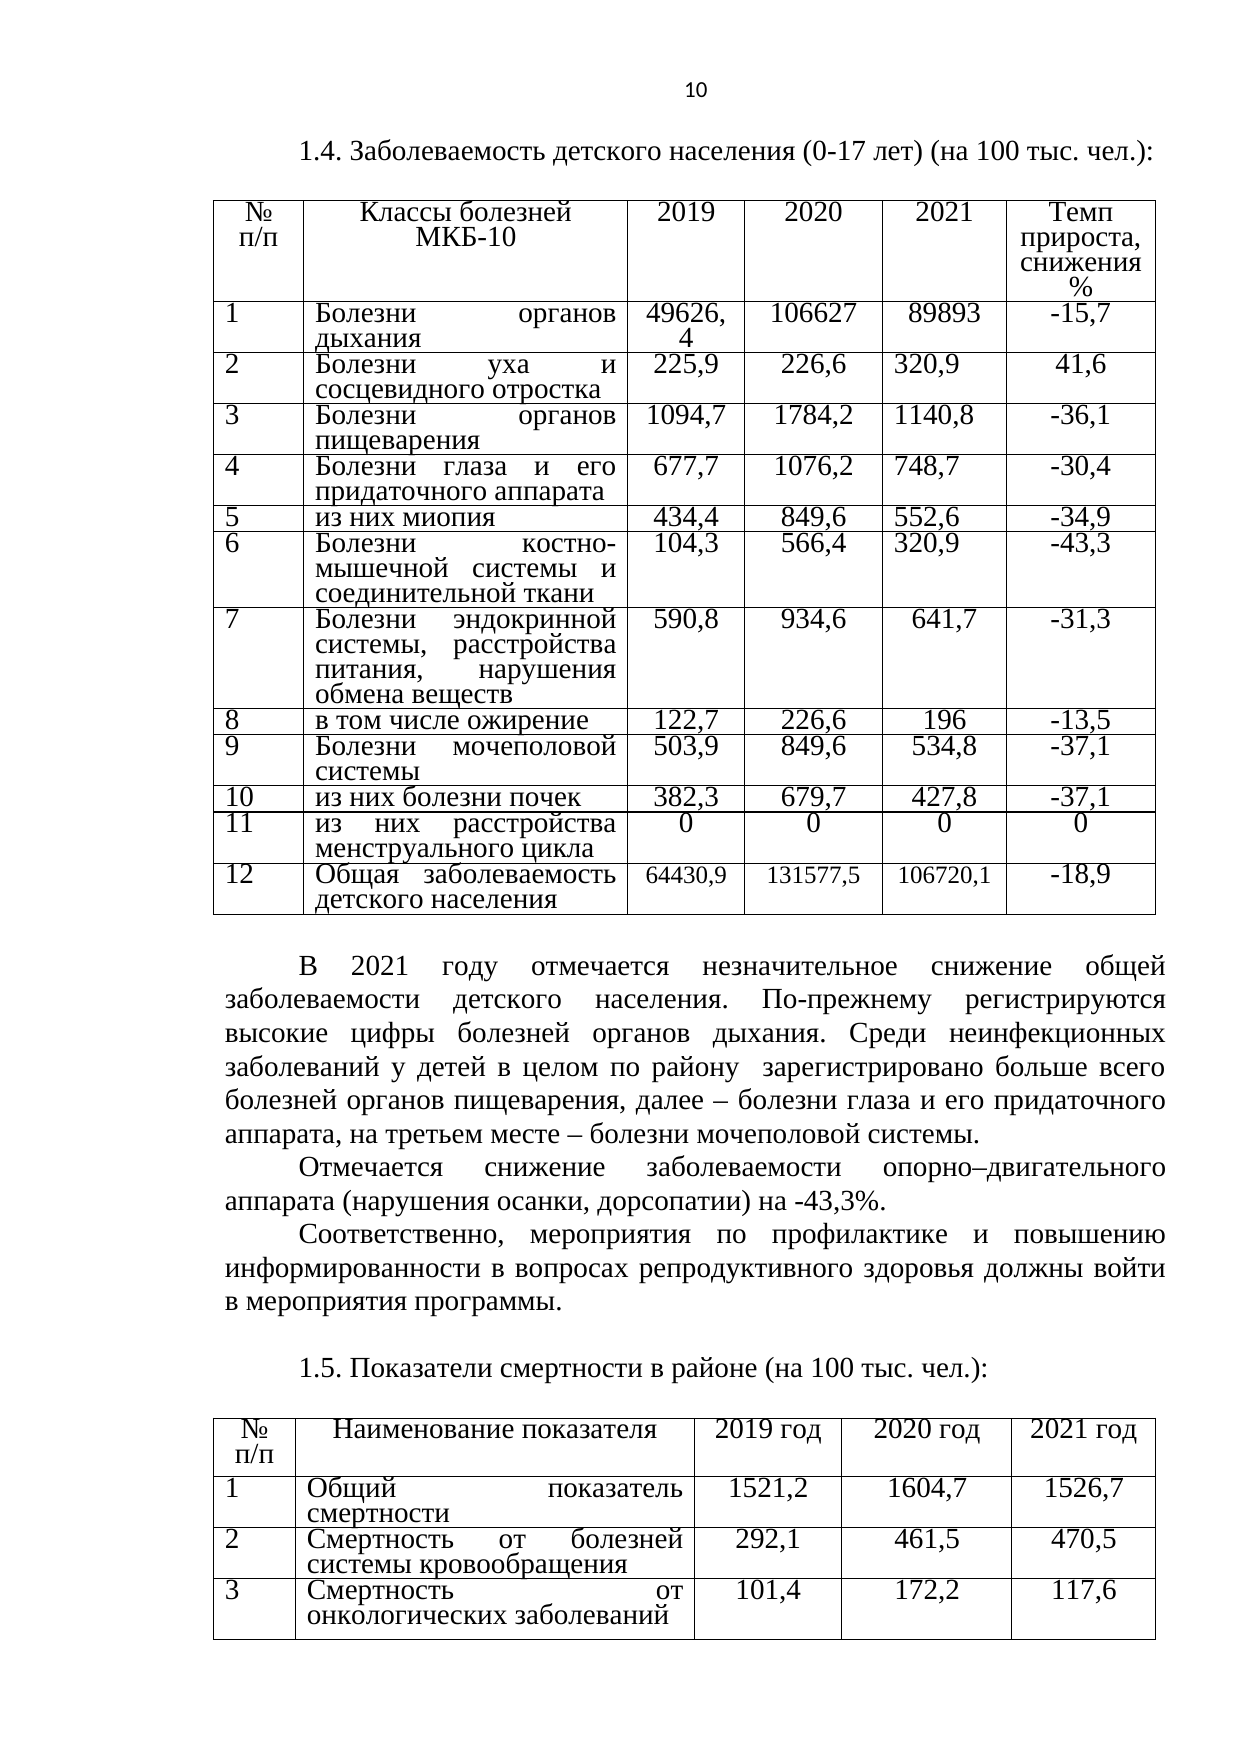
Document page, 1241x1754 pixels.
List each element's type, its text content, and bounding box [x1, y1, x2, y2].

table_cell Болезни уха и сосцевидного отростка [304, 353, 627, 403]
text В 2021 году отмечается незначительное снижение общей заболеваемости детского населения. По-прежнему регистрируются высокие цифры болезней органов дыхания. Среди неинфекционных заболеваний у детей в целом по району зарегистрировано больше всего болезней органов пищеварения, далее – болезни глаза и его придаточного аппарата, на третьем месте – болезни мочеполовой системы. [224, 948, 1166, 1149]
table_cell Болезни эндокринной системы, расстройства питания, нарушения обмена веществ [304, 608, 627, 708]
table_cell 9 [214, 735, 303, 785]
table_cell 8 [214, 709, 303, 734]
table_cell 196 [883, 709, 1006, 734]
table_header Наименование показателя [296, 1419, 694, 1476]
table_cell 1526,7 [1012, 1477, 1155, 1527]
table_cell 1 [214, 302, 303, 352]
table_cell 1140,8 [883, 404, 1006, 454]
table_header Классы болезней МКБ-10 [304, 201, 627, 301]
table_cell -13,5 [1007, 709, 1155, 734]
table_cell -15,7 [1007, 302, 1155, 352]
table_cell 320,9 [883, 353, 1006, 403]
table_cell 470,5 [1012, 1528, 1155, 1578]
table_cell 122,7 [628, 709, 744, 734]
table_cell Смертность от онкологических заболеваний [296, 1579, 694, 1639]
table_cell 1094,7 [628, 404, 744, 454]
table_cell Болезни костно-мышечной системы и соединительной ткани [304, 532, 627, 607]
table_cell Смертность от болезней системы кровообращения [296, 1528, 694, 1578]
table_cell 7 [214, 608, 303, 708]
text Отмечается снижение заболеваемости опорно–двигательного аппарата (нарушения осанки, дорсопатии) на -43,3%. [224, 1149, 1166, 1216]
table_cell Болезни органов дыхания [304, 302, 627, 352]
table_cell 106720,1 [883, 864, 1006, 913]
table_cell 131577,5 [745, 864, 882, 913]
table_cell 11 [214, 813, 303, 862]
table_cell -37,1 [1007, 735, 1155, 785]
table_cell 677,7 [628, 455, 744, 505]
text 1.4. Заболеваемость детского населения (0-17 лет) (на 100 тыс. чел.): [224, 133, 1166, 166]
table_cell Общий показатель смертности [296, 1477, 694, 1527]
table_cell 117,6 [1012, 1579, 1155, 1639]
table_cell 101,4 [695, 1579, 841, 1639]
table_header 2019 год [695, 1419, 841, 1476]
text Соответственно, мероприятия по профилактике и повышению информированности в вопросах репродуктивного здоровья должны войти в мероприятия программы. [224, 1216, 1166, 1317]
table_cell 104,3 [628, 532, 744, 607]
table_cell Болезни органов пищеварения [304, 404, 627, 454]
table_cell 10 [214, 786, 303, 811]
table_cell 382,3 [628, 786, 744, 811]
table_cell 3 [214, 1579, 295, 1639]
table_cell 0 [745, 813, 882, 862]
table_cell 172,2 [842, 1579, 1011, 1639]
table_cell -34,9 [1007, 506, 1155, 531]
table_cell -30,4 [1007, 455, 1155, 505]
table_cell 849,6 [745, 735, 882, 785]
table_cell 89893 [883, 302, 1006, 352]
table_cell 0 [1007, 813, 1155, 862]
table_header 2021 год [1012, 1419, 1155, 1476]
table_cell 3 [214, 404, 303, 454]
table_cell 1076,2 [745, 455, 882, 505]
table_cell 320,9 [883, 532, 1006, 607]
table_header 2020 [745, 201, 882, 301]
table_cell Болезни глаза и его придаточного аппарата [304, 455, 627, 505]
table_cell 4 [214, 455, 303, 505]
table_cell из них расстройства менструального цикла [304, 813, 627, 862]
table_cell 1 [214, 1477, 295, 1527]
table_header 2019 [628, 201, 744, 301]
table_cell 434,4 [628, 506, 744, 531]
table_header 2021 [883, 201, 1006, 301]
table_cell 1521,2 [695, 1477, 841, 1527]
table_cell из них миопия [304, 506, 627, 531]
table_cell 641,7 [883, 608, 1006, 708]
table_cell -37,1 [1007, 786, 1155, 811]
table_cell 461,5 [842, 1528, 1011, 1578]
table_cell -18,9 [1007, 864, 1155, 913]
table_header Темп прироста, снижения % [1007, 201, 1155, 301]
table_cell 2 [214, 1528, 295, 1578]
table_cell 503,9 [628, 735, 744, 785]
table_cell 106627 [745, 302, 882, 352]
table_cell 2 [214, 353, 303, 403]
table_cell 12 [214, 864, 303, 913]
table_cell 226,6 [745, 709, 882, 734]
text 1.5. Показатели смертности в районе (на 100 тыс. чел.): [224, 1351, 1166, 1384]
table_cell 590,8 [628, 608, 744, 708]
table_cell 849,6 [745, 506, 882, 531]
table_cell 225,9 [628, 353, 744, 403]
table_cell 6 [214, 532, 303, 607]
table_cell 679,7 [745, 786, 882, 811]
table_cell 64430,9 [628, 864, 744, 913]
table_cell 534,8 [883, 735, 1006, 785]
table_cell 552,6 [883, 506, 1006, 531]
table_cell из них болезни почек [304, 786, 627, 811]
table_cell 566,4 [745, 532, 882, 607]
table_cell 1604,7 [842, 1477, 1011, 1527]
table_cell Болезни мочеполовой системы [304, 735, 627, 785]
table_cell в том числе ожирение [304, 709, 627, 734]
table_header № п/п [214, 1419, 295, 1476]
table_cell 226,6 [745, 353, 882, 403]
table_cell 0 [883, 813, 1006, 862]
table_cell 1784,2 [745, 404, 882, 454]
table_cell -43,3 [1007, 532, 1155, 607]
table_cell 49626,4 [628, 302, 744, 352]
table_cell 748,7 [883, 455, 1006, 505]
table_cell 427,8 [883, 786, 1006, 811]
table_cell -31,3 [1007, 608, 1155, 708]
table_header 2020 год [842, 1419, 1011, 1476]
table_cell 0 [628, 813, 744, 862]
table_cell Общая заболеваемость детского населения [304, 864, 627, 913]
table_cell 934,6 [745, 608, 882, 708]
table_cell 5 [214, 506, 303, 531]
table_cell -36,1 [1007, 404, 1155, 454]
table_header № п/п [214, 201, 303, 301]
table_cell 292,1 [695, 1528, 841, 1578]
table_cell 41,6 [1007, 353, 1155, 403]
